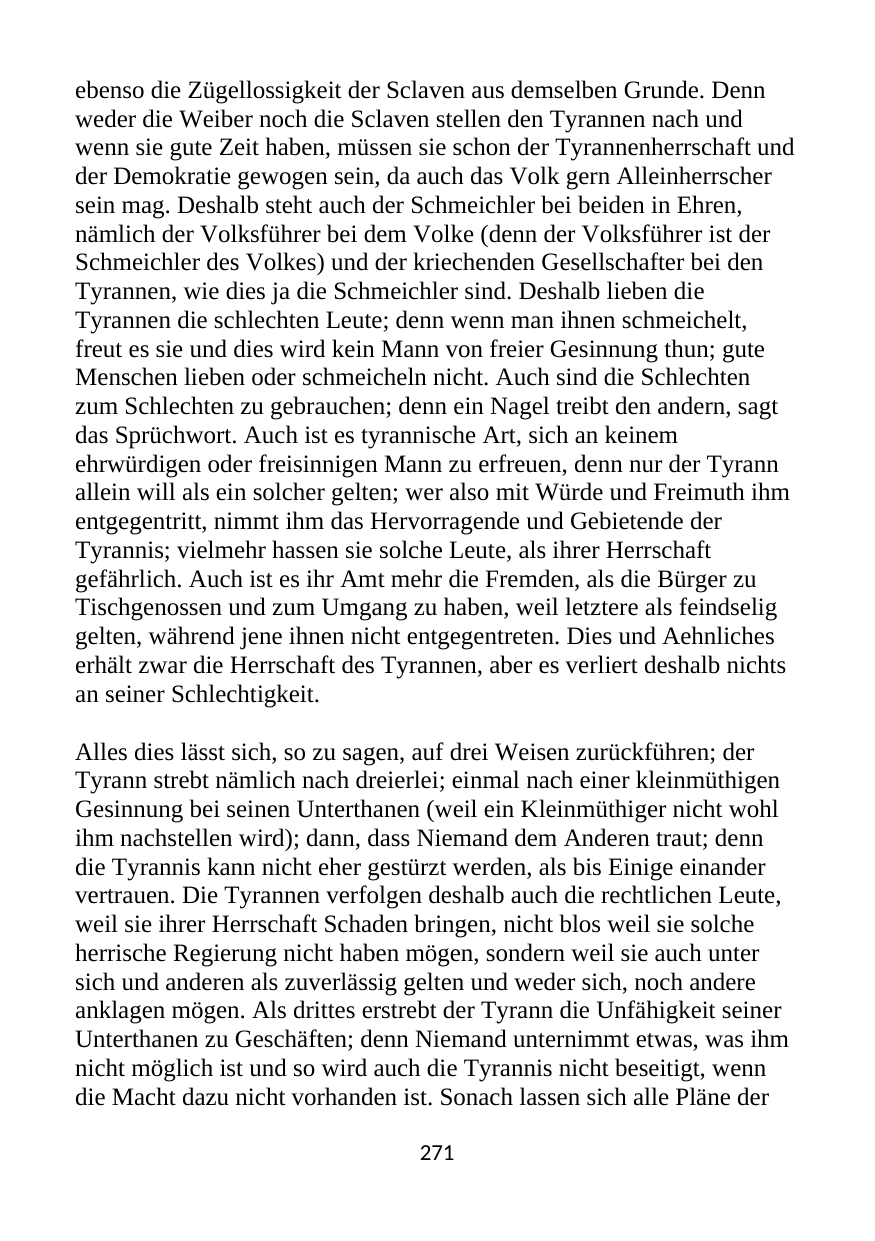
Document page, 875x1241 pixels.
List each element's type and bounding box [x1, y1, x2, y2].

text [75, 737, 799, 1110]
text [75, 75, 799, 707]
